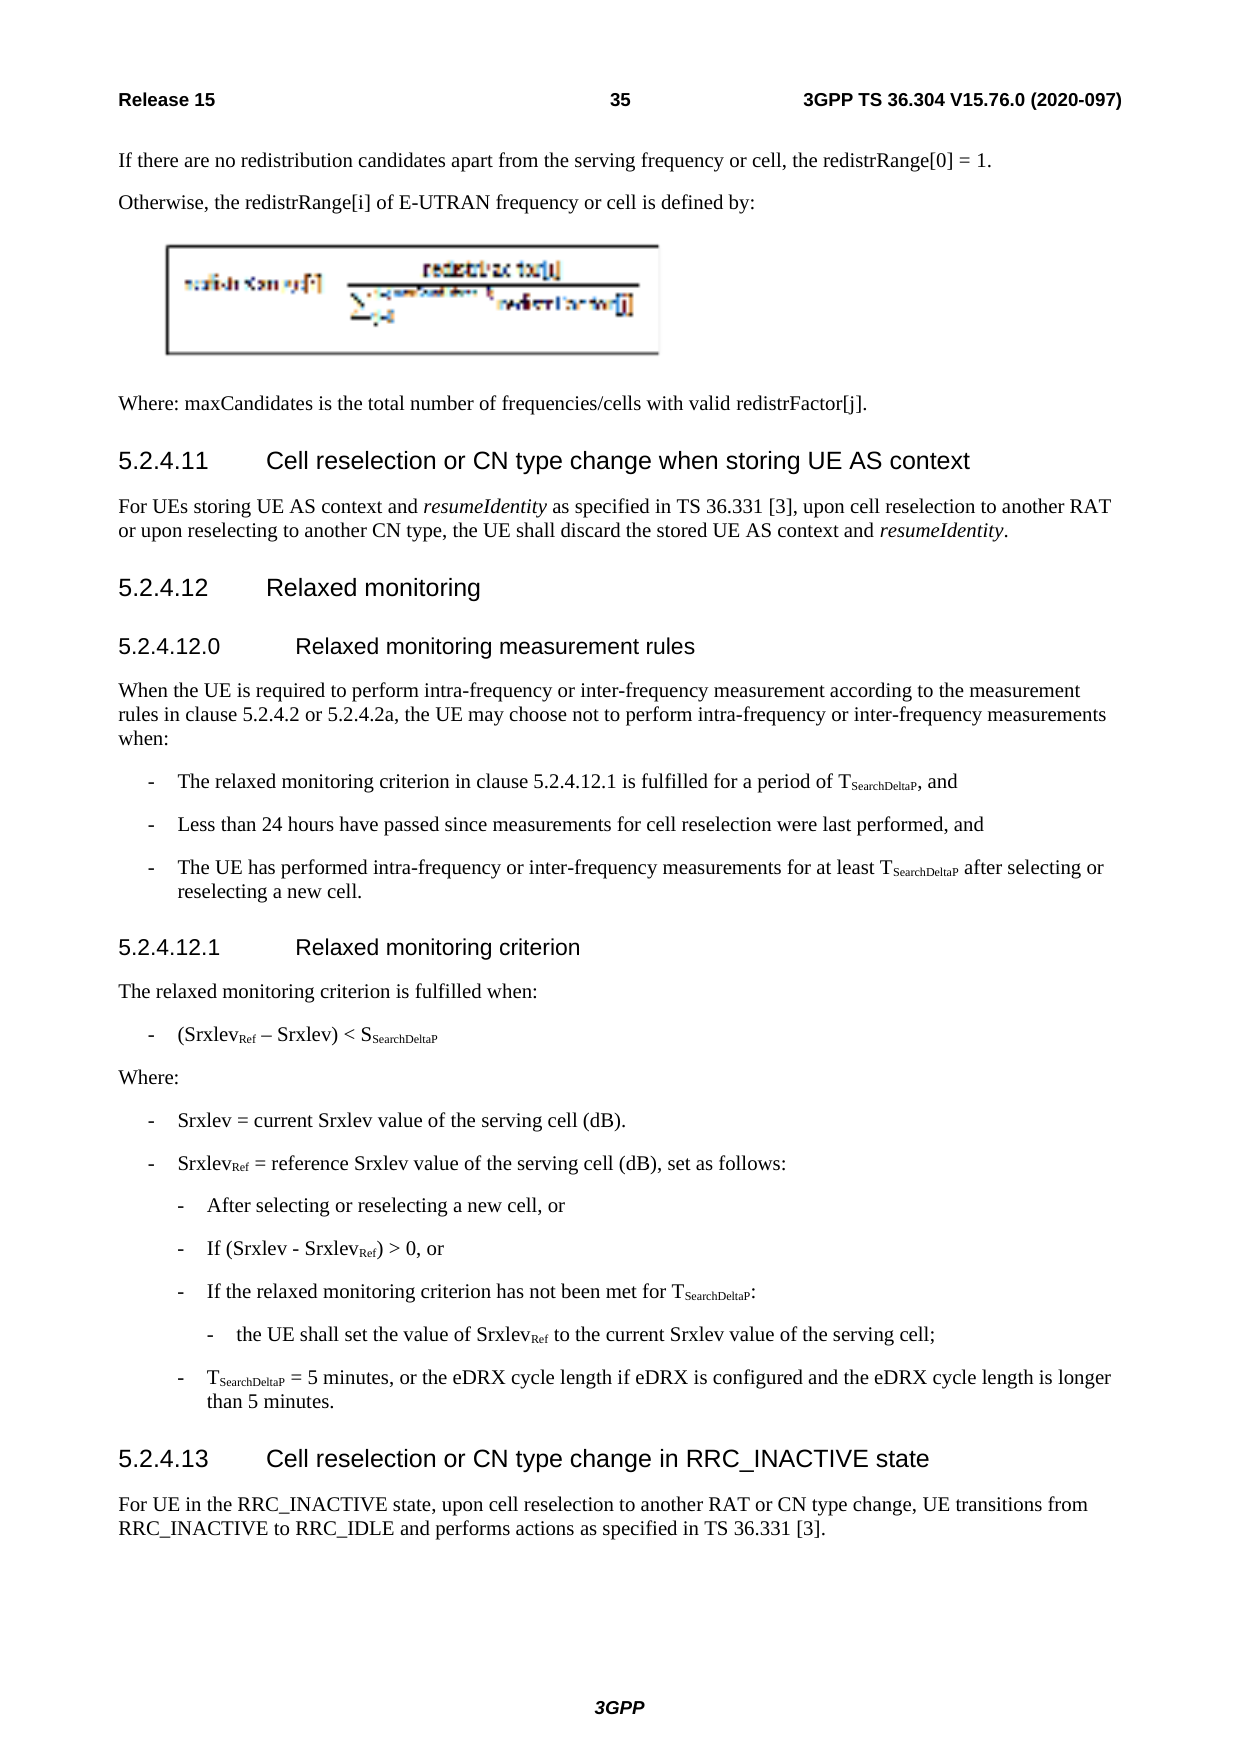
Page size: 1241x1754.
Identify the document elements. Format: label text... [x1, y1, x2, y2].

text For UE in the RRC_INACTIVE state, upon cell reselection to another RAT or CN type change, UE transitions from RRC_INACTIVE to RRC_IDLE and performs actions as specified in TS 36.331 [3]. [118, 1491, 1122, 1539]
text - SrxlevRef = reference Srxlev value of the serving cell (dB), set as follows: [148, 1151, 1122, 1174]
text - Srxlev = current Srxlev value of the serving cell (dB). [148, 1108, 1122, 1132]
text - Less than 24 hours have passed since measurements for cell reselection were last performed, and [148, 812, 1122, 836]
text - the UE shall set the value of SrxlevRef to the current Srxlev value of the serving cell; [207, 1322, 1122, 1346]
subtitle 5.2.4.12.1 Relaxed monitoring criterion [118, 934, 1122, 961]
text - (SrxlevRef – Srxlev) < SSearchDeltaP [148, 1022, 1122, 1046]
subtitle 5.2.4.13 Cell reselection or CN type change in RRC_INACTIVE state [118, 1444, 1122, 1473]
subtitle 5.2.4.12 Relaxed monitoring [118, 573, 1122, 602]
text The relaxed monitoring criterion is fulfilled when: [118, 979, 1122, 1003]
subtitle 5.2.4.11 Cell reselection or CN type change when storing UE AS context [118, 446, 1122, 475]
text - TSearchDeltaP = 5 minutes, or the eDRX cycle length if eDRX is configured and the eDRX cycle length is longer than 5 minutes. [177, 1364, 1122, 1413]
text - If (Srxlev - SrxlevRef) > 0, or [177, 1236, 1122, 1260]
text - The UE has performed intra-frequency or inter-frequency measurements for at least TSearchDeltaP after selecting or reselecting a new cell. [148, 855, 1122, 903]
text For UEs storing UE AS context and resumeIdentity as specified in TS 36.331 [3], upon cell reselection to another RAT or upon reselecting to another CN type, the UE shall discard the stored UE AS context and resumeIdentity. [118, 494, 1122, 542]
text - After selecting or reselecting a new cell, or [177, 1193, 1122, 1217]
text Where: [118, 1065, 1122, 1089]
text When the UE is required to perform intra-frequency or inter-frequency measurement according to the measurement rules in clause 5.2.4.2 or 5.2.4.2a, the UE may choose not to perform intra-frequency or inter-frequency measurements when: [118, 678, 1122, 750]
text - If the relaxed monitoring criterion has not been met for TSearchDeltaP: [177, 1279, 1122, 1303]
subtitle 5.2.4.12.0 Relaxed monitoring measurement rules [118, 633, 1122, 659]
text - The relaxed monitoring criterion in clause 5.2.4.12.1 is fulfilled for a period of TSearchDeltaP, and [148, 769, 1122, 793]
text If there are no redistribution candidates apart from the serving frequency or cell, the redistrRange[0] = 1. [118, 147, 1122, 172]
text Otherwise, the redistrRange[i] of E-UTRAN frequency or cell is defined by: [118, 190, 1122, 214]
text Where: maxCandidates is the total number of frequencies/cells with valid redistrFactor[j]. [118, 391, 1122, 415]
